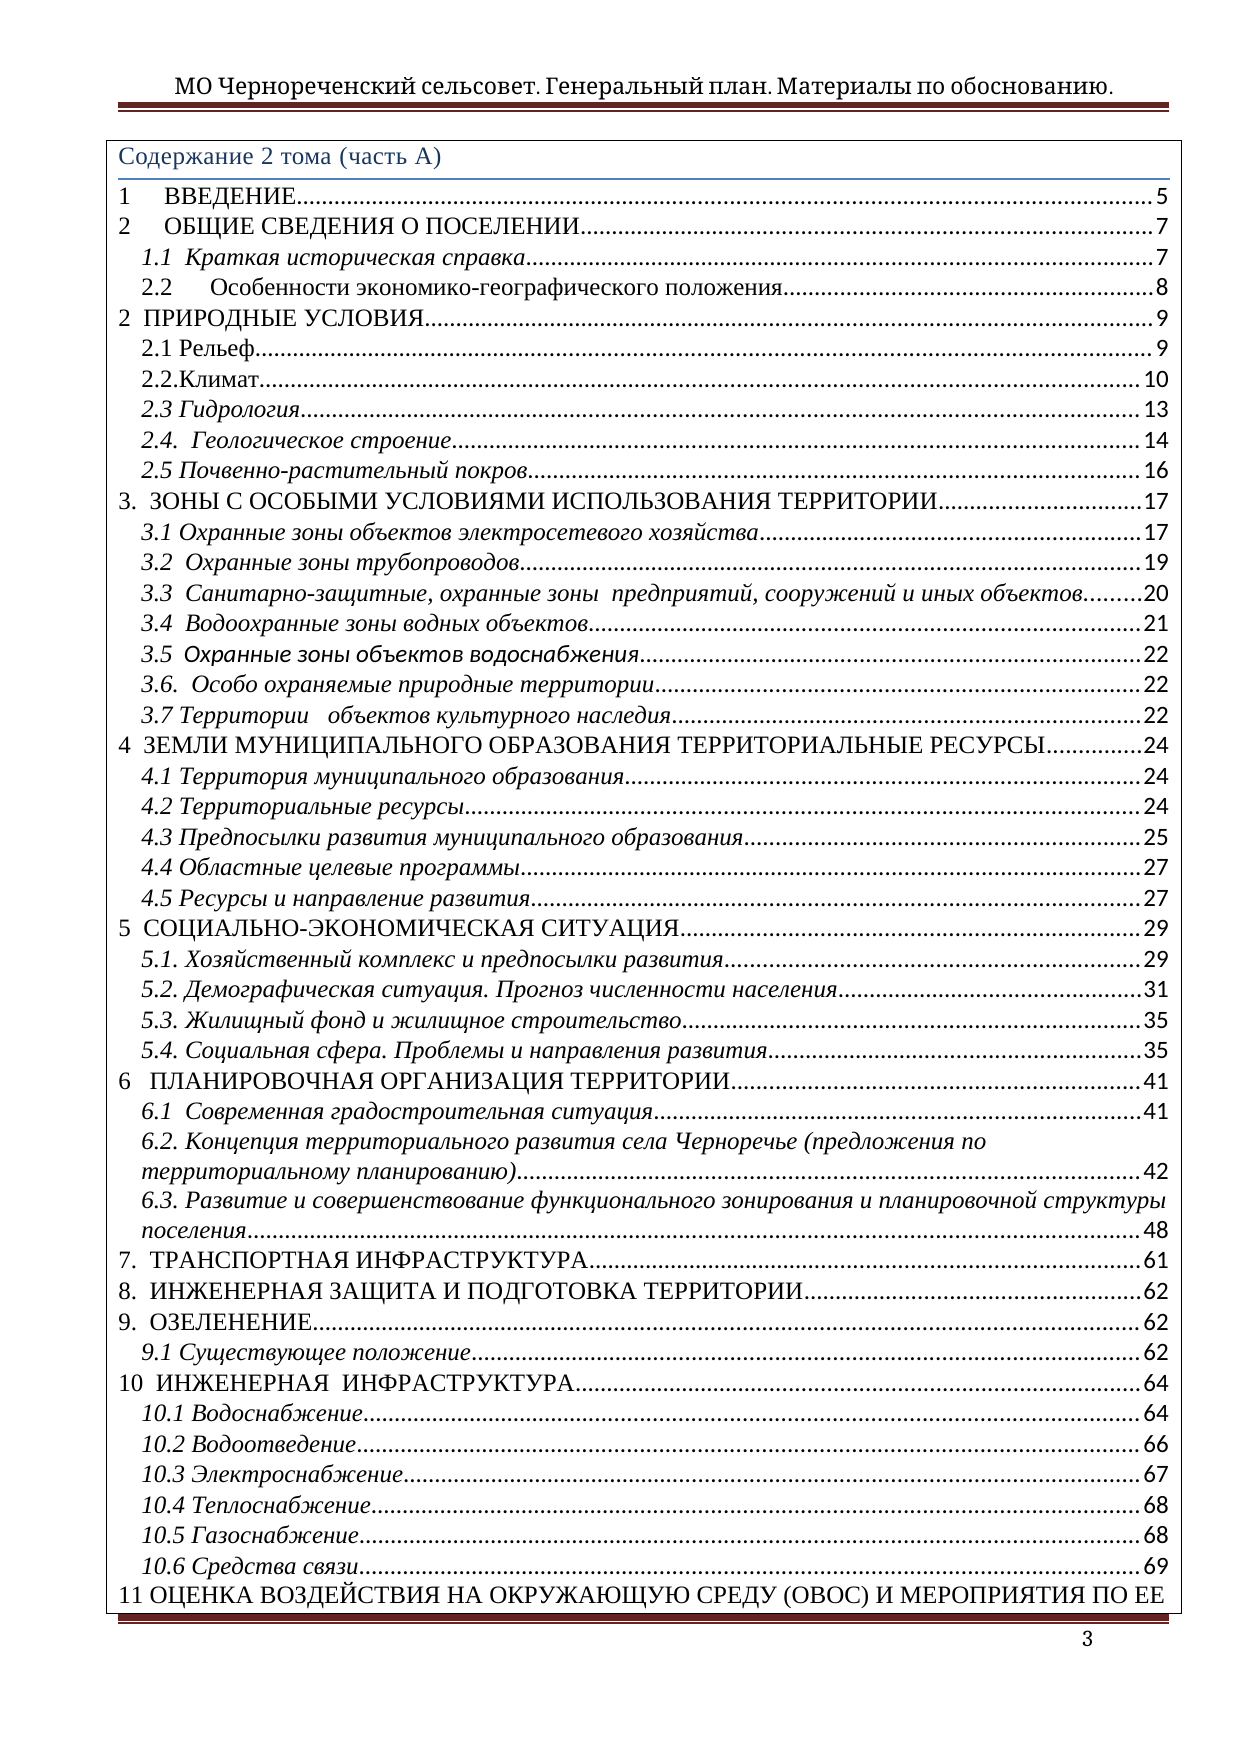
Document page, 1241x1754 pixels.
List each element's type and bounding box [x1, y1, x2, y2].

table_header [107, 141, 1181, 1613]
